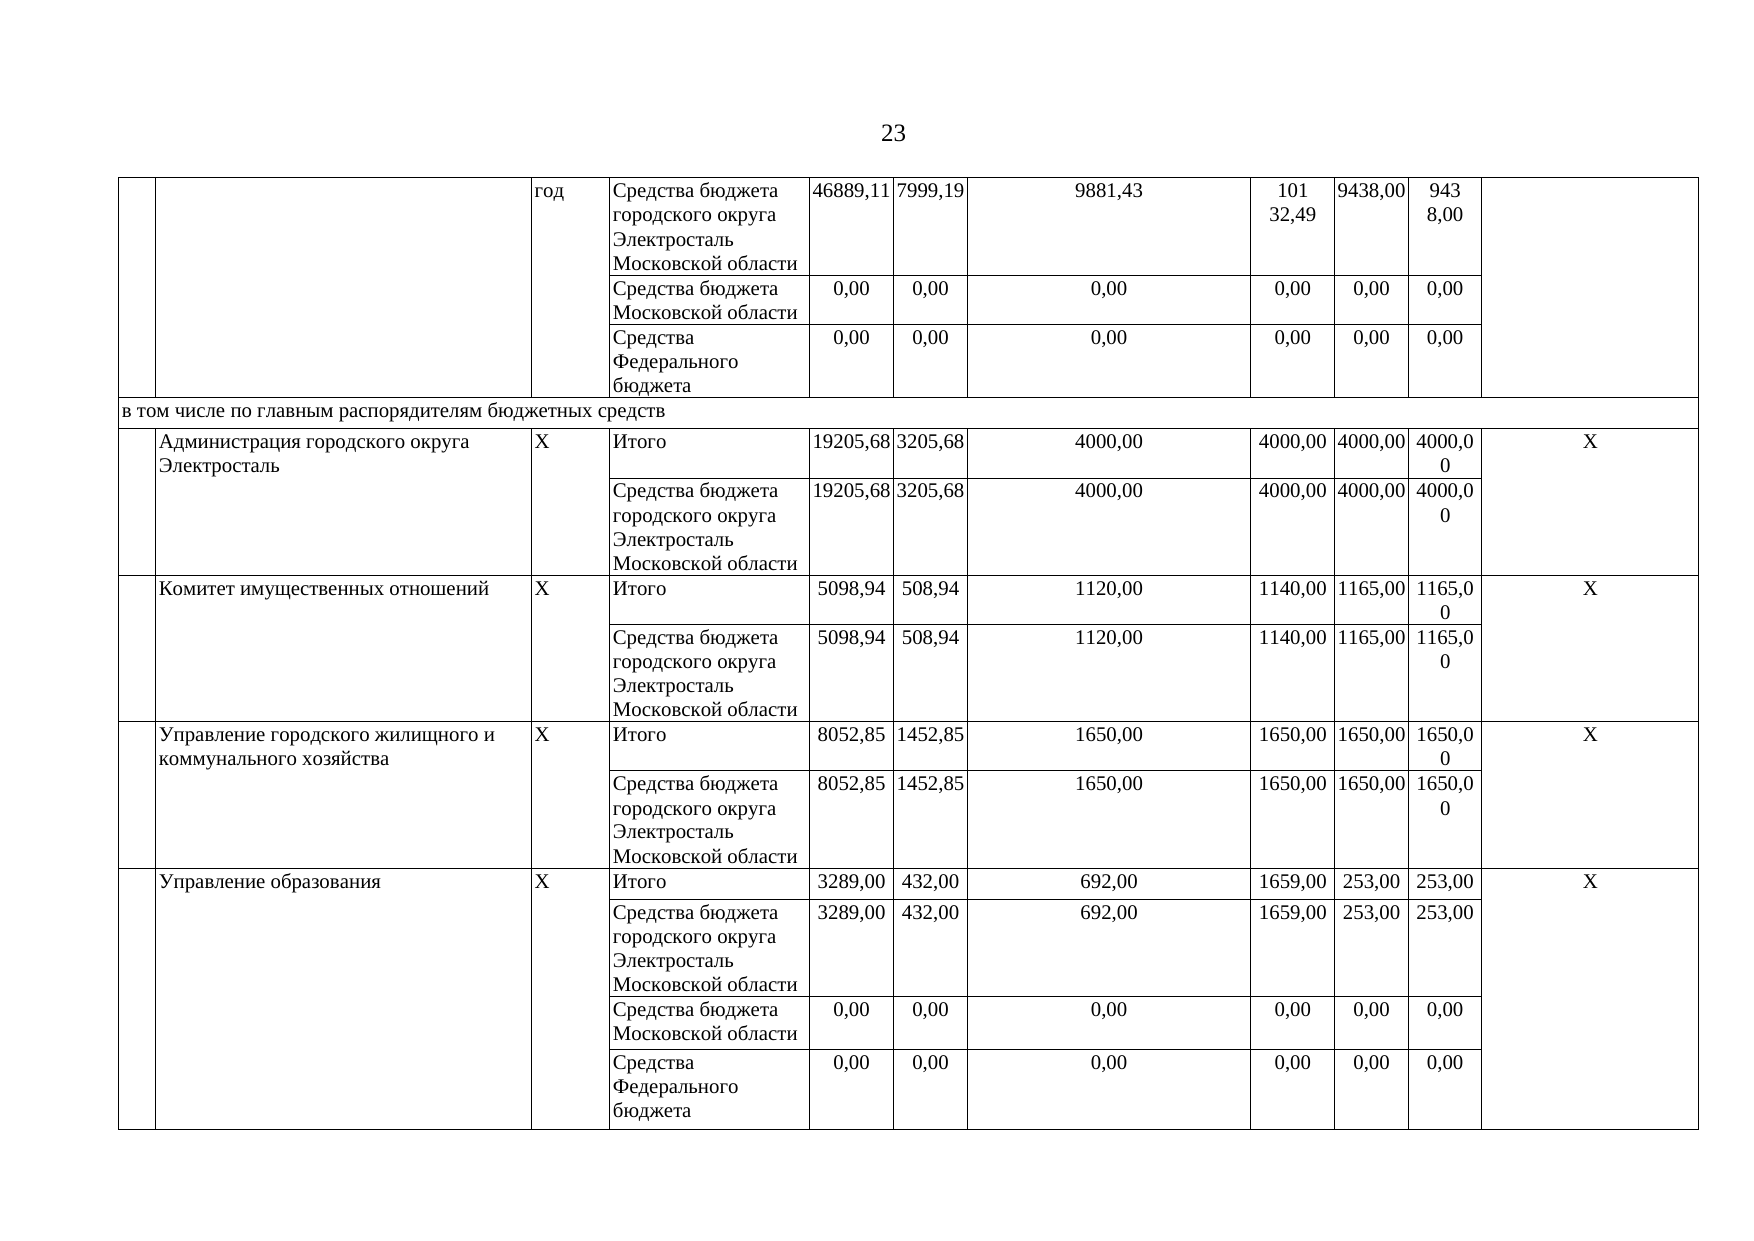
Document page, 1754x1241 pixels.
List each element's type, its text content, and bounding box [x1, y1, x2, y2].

table_cell 0,00 [1251, 997, 1334, 1049]
table_cell X [532, 722, 609, 868]
table_cell 0,00 [968, 1050, 1250, 1129]
table_cell 1650,00 [1409, 771, 1481, 868]
table_cell 0,00 [810, 325, 893, 397]
table_cell Средства Федерального бюджета [610, 1050, 809, 1129]
table_cell 0,00 [1335, 325, 1408, 397]
table_cell 1140,00 [1251, 576, 1334, 624]
table_cell 432,00 [894, 900, 967, 996]
table_cell X [1482, 722, 1698, 868]
table_cell Средства бюджета Московской области [610, 276, 809, 324]
table_cell X [1482, 869, 1698, 1129]
table_cell [119, 869, 155, 1129]
table_cell 0,00 [1335, 276, 1408, 324]
table_cell Средства бюджета городского округа Электросталь Московской области [610, 771, 809, 868]
table_cell Итого [610, 576, 809, 624]
table_cell 3205,68 [894, 479, 967, 575]
table_cell Средства бюджета Московской области [610, 997, 809, 1049]
table_cell [119, 429, 155, 575]
table_cell 1452,85 [894, 722, 967, 770]
table_cell Итого [610, 429, 809, 477]
table_cell 0,00 [968, 276, 1250, 324]
table_cell 508,94 [894, 625, 967, 721]
table_cell Итого [610, 722, 809, 770]
table_cell 1165,00 [1335, 576, 1408, 624]
table_cell 8052,85 [810, 722, 893, 770]
table_cell 0,00 [968, 997, 1250, 1049]
table_cell [119, 178, 155, 397]
table_cell 0,00 [1409, 276, 1481, 324]
table_cell 0,00 [1335, 1050, 1408, 1129]
table_cell 253,00 [1335, 900, 1408, 996]
table_cell 10132,49 [1251, 178, 1334, 274]
table_cell 1120,00 [968, 625, 1250, 721]
table_cell 4000,00 [968, 479, 1250, 575]
table_cell Средства бюджета городского округа Электросталь Московской области [610, 479, 809, 575]
table_cell 253,00 [1335, 869, 1408, 899]
table_cell 1165,00 [1335, 625, 1408, 721]
table_cell 1650,00 [968, 771, 1250, 868]
table_cell 1659,00 [1251, 869, 1334, 899]
table_cell 4000,00 [1335, 479, 1408, 575]
table_cell 0,00 [894, 325, 967, 397]
table_cell X [532, 429, 609, 575]
table_cell 1650,00 [1251, 722, 1334, 770]
table_cell 19205,68 [810, 479, 893, 575]
table_cell 4000,00 [1251, 479, 1334, 575]
table_cell 5098,94 [810, 576, 893, 624]
table_cell 19205,68 [810, 429, 893, 477]
table_cell 9438,00 [1409, 178, 1481, 274]
table_cell X [1482, 429, 1698, 575]
table_cell 0,00 [894, 997, 967, 1049]
table_cell 8052,85 [810, 771, 893, 868]
table_cell Администрация городского округа Электросталь [156, 429, 531, 575]
table_cell 1165,00 [1409, 625, 1481, 721]
table_cell 4000,00 [1409, 429, 1481, 477]
table_cell 1140,00 [1251, 625, 1334, 721]
table_cell X [532, 576, 609, 721]
table_cell X [532, 869, 609, 1129]
table_cell 0,00 [1335, 997, 1408, 1049]
table_cell X [1482, 576, 1698, 721]
table_cell 692,00 [968, 900, 1250, 996]
table_cell 0,00 [894, 276, 967, 324]
table_cell 1120,00 [968, 576, 1250, 624]
table_cell 4000,00 [1251, 429, 1334, 477]
table_cell 0,00 [1409, 1050, 1481, 1129]
table_cell 2023-2027 год [532, 178, 609, 397]
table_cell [610, 900, 809, 996]
table_cell в том числе по главным распорядителям бюджетных средств [119, 398, 1698, 428]
table_cell 1452,85 [894, 771, 967, 868]
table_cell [156, 178, 531, 397]
table_cell Управление образования [156, 869, 531, 1129]
table_cell [119, 576, 155, 721]
table_cell 0,00 [1251, 1050, 1334, 1129]
table_cell 508,94 [894, 576, 967, 624]
table_cell Средства Федерального бюджета [610, 325, 809, 397]
table_cell 3205,68 [894, 429, 967, 477]
table_cell 1165,00 [1409, 576, 1481, 624]
table_cell Комитет имущественных отношений [156, 576, 531, 721]
table_cell [119, 722, 155, 868]
table_cell 9881,43 [968, 178, 1250, 274]
table_cell 1650,00 [1409, 722, 1481, 770]
table_cell 1659,00 [1251, 900, 1334, 996]
table_cell 0,00 [1409, 325, 1481, 397]
table_cell 0,00 [810, 997, 893, 1049]
table_cell 1650,00 [968, 722, 1250, 770]
table_cell 432,00 [894, 869, 967, 899]
table_cell 9438,00 [1335, 178, 1408, 274]
table_cell 3289,00 [810, 869, 893, 899]
table_cell 3289,00 [810, 900, 893, 996]
table_cell 5098,94 [810, 625, 893, 721]
table_cell 0,00 [810, 1050, 893, 1129]
table_cell Х [1482, 178, 1698, 397]
table_cell 1650,00 [1251, 771, 1334, 868]
table_cell 253,00 [1409, 900, 1481, 996]
table_cell 0,00 [1251, 276, 1334, 324]
table_cell 0,00 [810, 276, 893, 324]
table_cell Управление городского жилищного и коммунального хозяйства [156, 722, 531, 868]
table_cell Средства бюджета городского округа Электросталь Московской области [610, 625, 809, 721]
table_cell 1650,00 [1335, 771, 1408, 868]
table_cell 692,00 [968, 869, 1250, 899]
table_cell 1650,00 [1335, 722, 1408, 770]
table_cell 0,00 [1409, 997, 1481, 1049]
table_cell 46889,11 [810, 178, 893, 274]
table_cell 0,00 [1251, 325, 1334, 397]
table_cell 0,00 [968, 325, 1250, 397]
table_cell Итого [610, 869, 809, 899]
table_cell Средства бюджета городского округа Электросталь Московской области [610, 178, 809, 274]
table_cell 4000,00 [1335, 429, 1408, 477]
table_cell 253,00 [1409, 869, 1481, 899]
table_cell 7999,19 [894, 178, 967, 274]
table_cell 0,00 [894, 1050, 967, 1129]
table_cell 4000,00 [1409, 479, 1481, 575]
table_cell 4000,00 [968, 429, 1250, 477]
